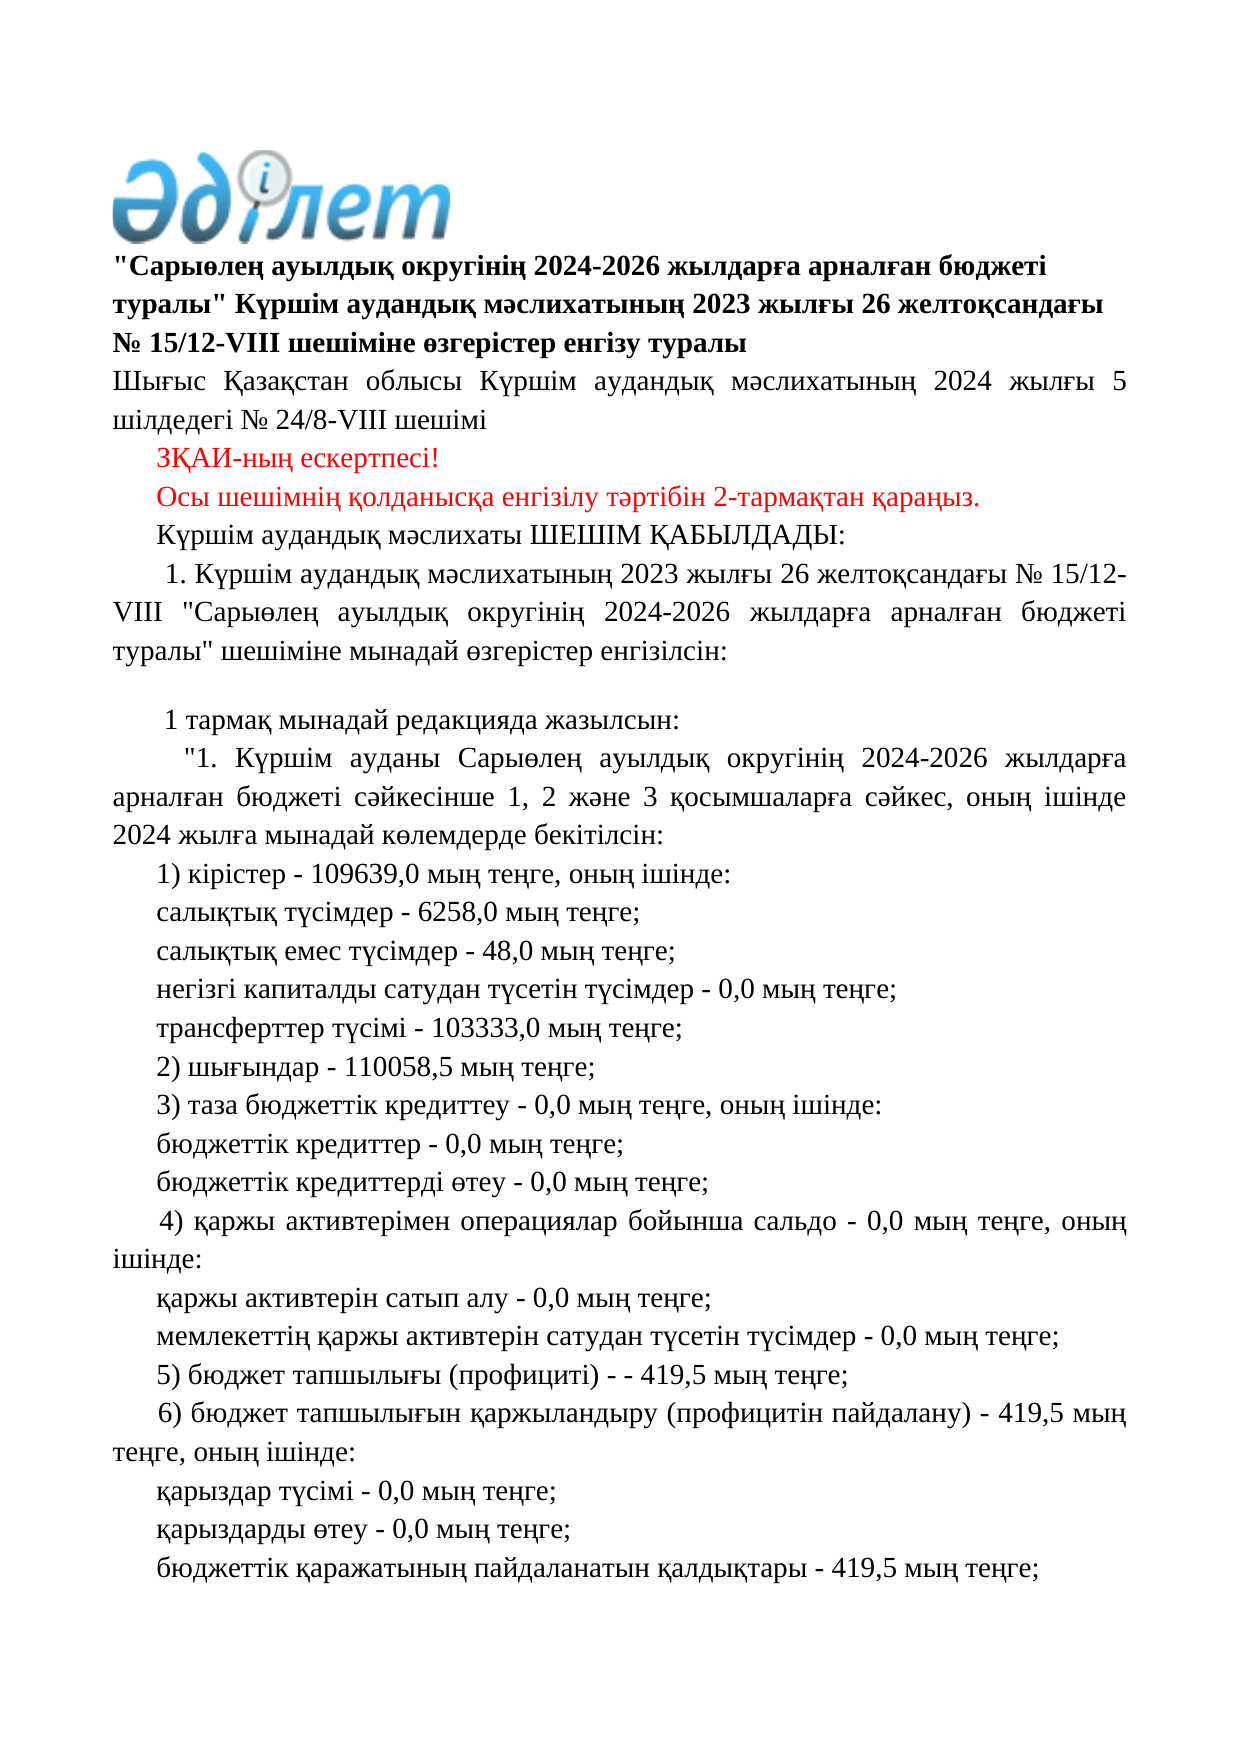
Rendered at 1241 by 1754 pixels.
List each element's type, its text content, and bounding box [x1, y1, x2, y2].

text Осы шешімнің қолданысқа енгізілу тәртібін 2-тармақтан қараңыз. [112, 479, 1128, 512]
text 1. Күршім аудандық мәслихатының 2023 жылғы 26 желтоқсандағы № 15/12-VІII "Сарыөлең ауылдық округінің 2024-2026 жылдарға арналған бюджеті туралы" шешіміне мынадай өзгерістер енгізілсін: [112, 556, 1128, 667]
text 1) кірістер - 109639,0 мың теңге, оның ішінде: [112, 856, 1128, 889]
text қаржы активтерін сатып алу - 0,0 мың теңге; [112, 1280, 1128, 1313]
text 6) бюджет тапшылығын қаржыландыру (профицитін пайдалану) - 419,5 мың теңге, оның ішінде: [112, 1396, 1128, 1468]
text мемлекеттің қаржы активтерін сатудан түсетін түсімдер - 0,0 мың теңге; [112, 1318, 1128, 1352]
text "Сарыөлең ауылдық округінің 2024-2026 жылдарға арналған бюджеті туралы" Күршім аудандық мәслихатының 2023 жылғы 26 желтоқсандағы № 15/12-VІII шешіміне өзгерістер енгізу туралы [112, 248, 1128, 358]
text 2) шығындар - 110058,5 мың теңге; [112, 1049, 1128, 1082]
text бюджеттік кредиттерді өтеу - 0,0 мың теңге; [112, 1164, 1128, 1198]
text 5) бюджет тапшылығы (профициті) - - 419,5 мың теңге; [112, 1357, 1128, 1391]
text қарыздарды өтеу - 0,0 мың теңге; [112, 1511, 1128, 1545]
text салықтық түсімдер - 6258,0 мың теңге; [112, 894, 1128, 928]
text 1 тармақ мынадай редакцияда жазылсын: [112, 702, 1128, 735]
text негізгі капиталды сатудан түсетін түсімдер - 0,0 мың теңге; [112, 972, 1128, 1005]
text бюджеттік қаражатының пайдаланатын қалдықтары - 419,5 мың теңге; [112, 1550, 1128, 1583]
picture [112, 150, 451, 244]
text Шығыс Қазақстан облысы Күршім аудандық мәслихатының 2024 жылғы 5 шілдедегі № 24/8-VIII шешімі [112, 363, 1128, 435]
text Күршім аудандық мәслихаты ШЕШІМ ҚАБЫЛДАДЫ: [112, 517, 1128, 551]
text 4) қаржы активтерімен операциялар бойынша сальдо - 0,0 мың теңге, оның ішінде: [112, 1203, 1128, 1275]
text трансферттер түсімі - 103333,0 мың теңге; [112, 1010, 1128, 1044]
text ЗҚАИ-ның ескертпесі! [112, 440, 1128, 474]
text бюджеттік кредиттер - 0,0 мың теңге; [112, 1126, 1128, 1159]
text "1. Күршім ауданы Сарыөлең ауылдық округінің 2024-2026 жылдарға арналған бюджеті сәйкесінше 1, 2 және 3 қосымшаларға сәйкес, оның ішінде 2024 жылға мынадай көлемдерде бекітілсін: [112, 740, 1128, 851]
text салықтық емес түсімдер - 48,0 мың теңге; [112, 933, 1128, 967]
text 3) таза бюджеттік кредиттеу - 0,0 мың теңге, оның ішінде: [112, 1087, 1128, 1121]
text қарыздар түсімі - 0,0 мың теңге; [112, 1473, 1128, 1506]
